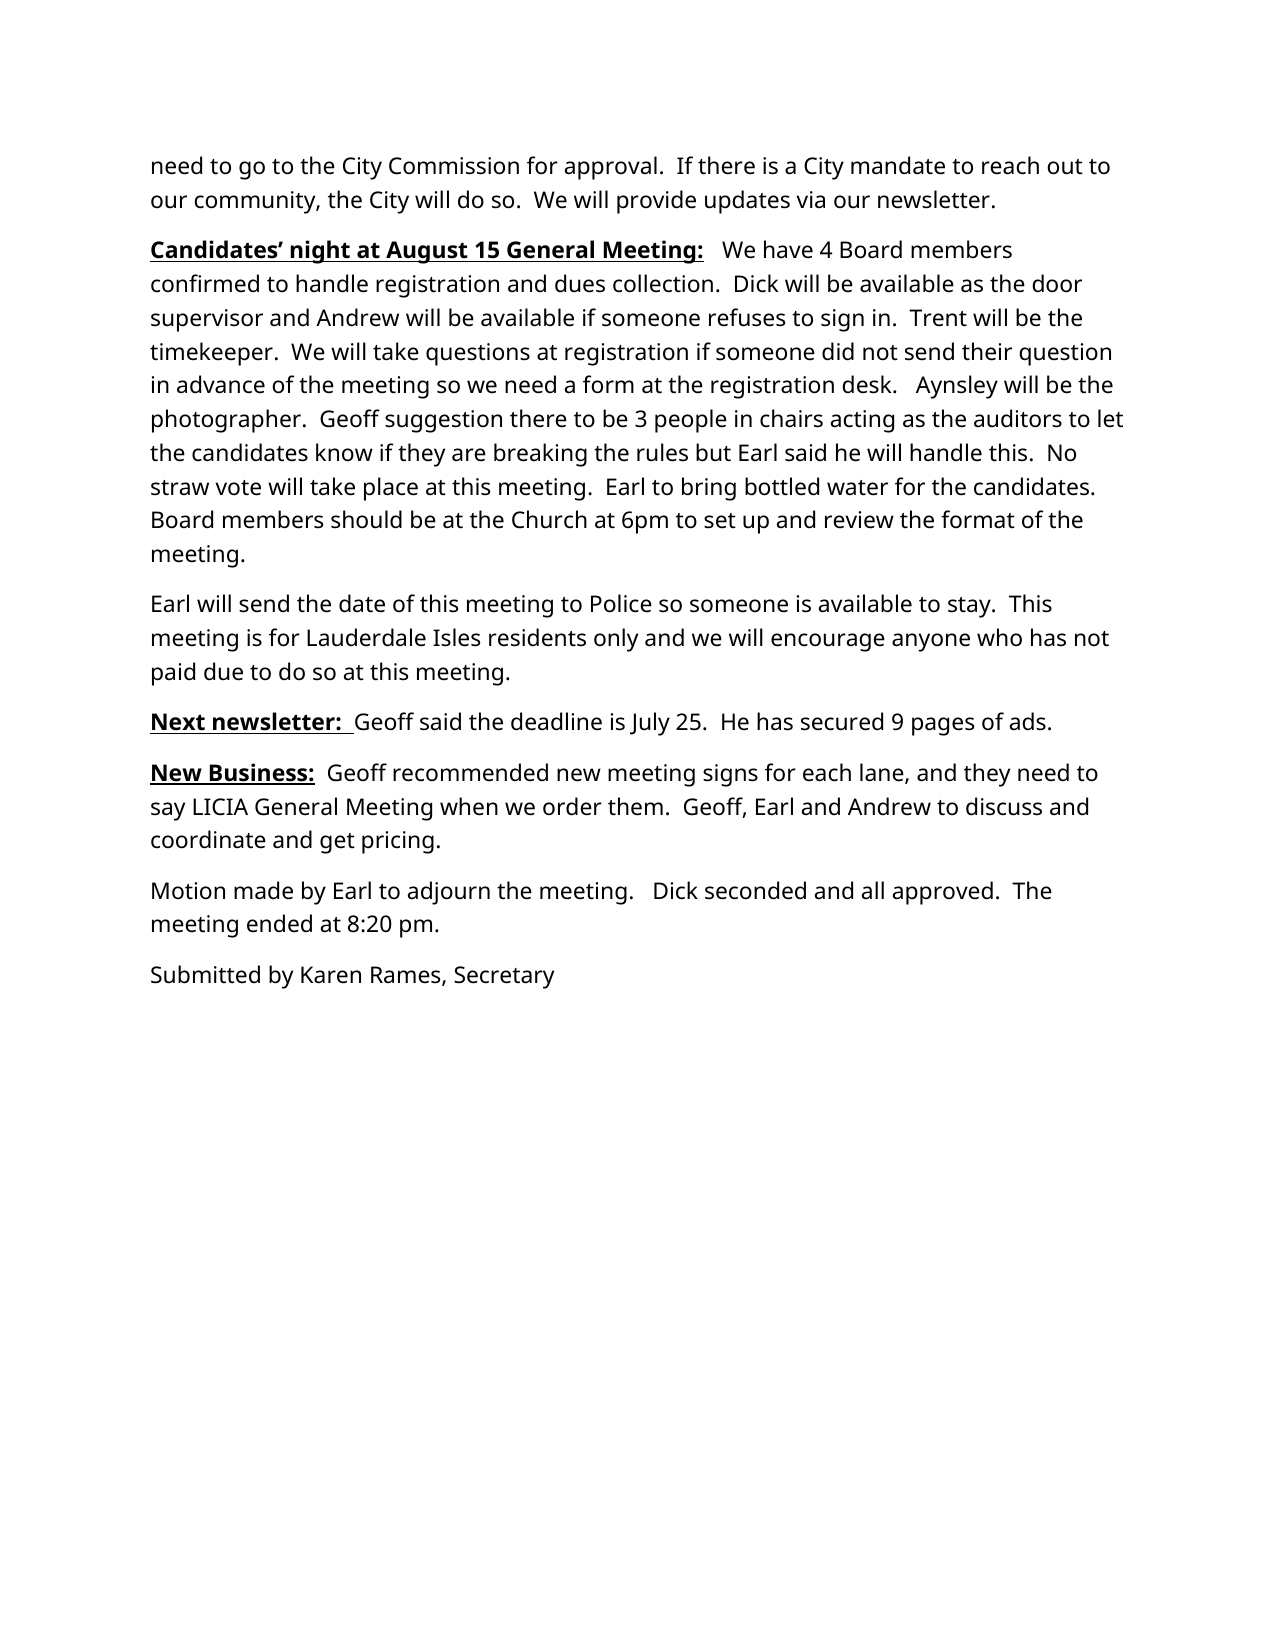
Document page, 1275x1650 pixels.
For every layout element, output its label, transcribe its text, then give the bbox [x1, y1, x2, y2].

text New Business: Geoff recommended new meeting signs for each lane, and they need to say LICIA General Meeting when we order them. Geoff, Earl and Andrew to discuss and coordinate and get pricing. [150, 757, 1125, 855]
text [150, 150, 1125, 215]
text Candidates’ night at August 15 General Meeting: We have 4 Board members confirmed to handle registration and dues collection. Dick will be available as the door supervisor and Andrew will be available if someone refuses to sign in. Trent will be the timekeeper. We will take questions at registration if someone did not send their question in advance of the meeting so we need a form at the registration desk. Aynsley will be the photographer. Geoff suggestion there to be 3 people in chairs acting as the auditors to let the candidates know if they are breaking the rules but Earl said he will handle this. No straw vote will take place at this meeting. Earl to bring bottled water for the candidates. Board members should be at the Church at 6pm to set up and review the format of the meeting. [150, 234, 1125, 569]
text Motion made by Earl to adjourn the meeting. Dick seconded and all approved. The meeting ended at 8:20 pm. [150, 874, 1125, 939]
text Earl will send the date of this meeting to Police so someone is available to stay. This meeting is for Lauderdale Isles residents only and we will encourage anyone who has not paid due to do so at this meeting. [150, 588, 1125, 687]
text Submitted by Karen Rames, Secretary [150, 959, 1125, 990]
text Next newsletter: Geoff said the deadline is July 25. He has secured 9 pages of ads. [150, 706, 1125, 737]
